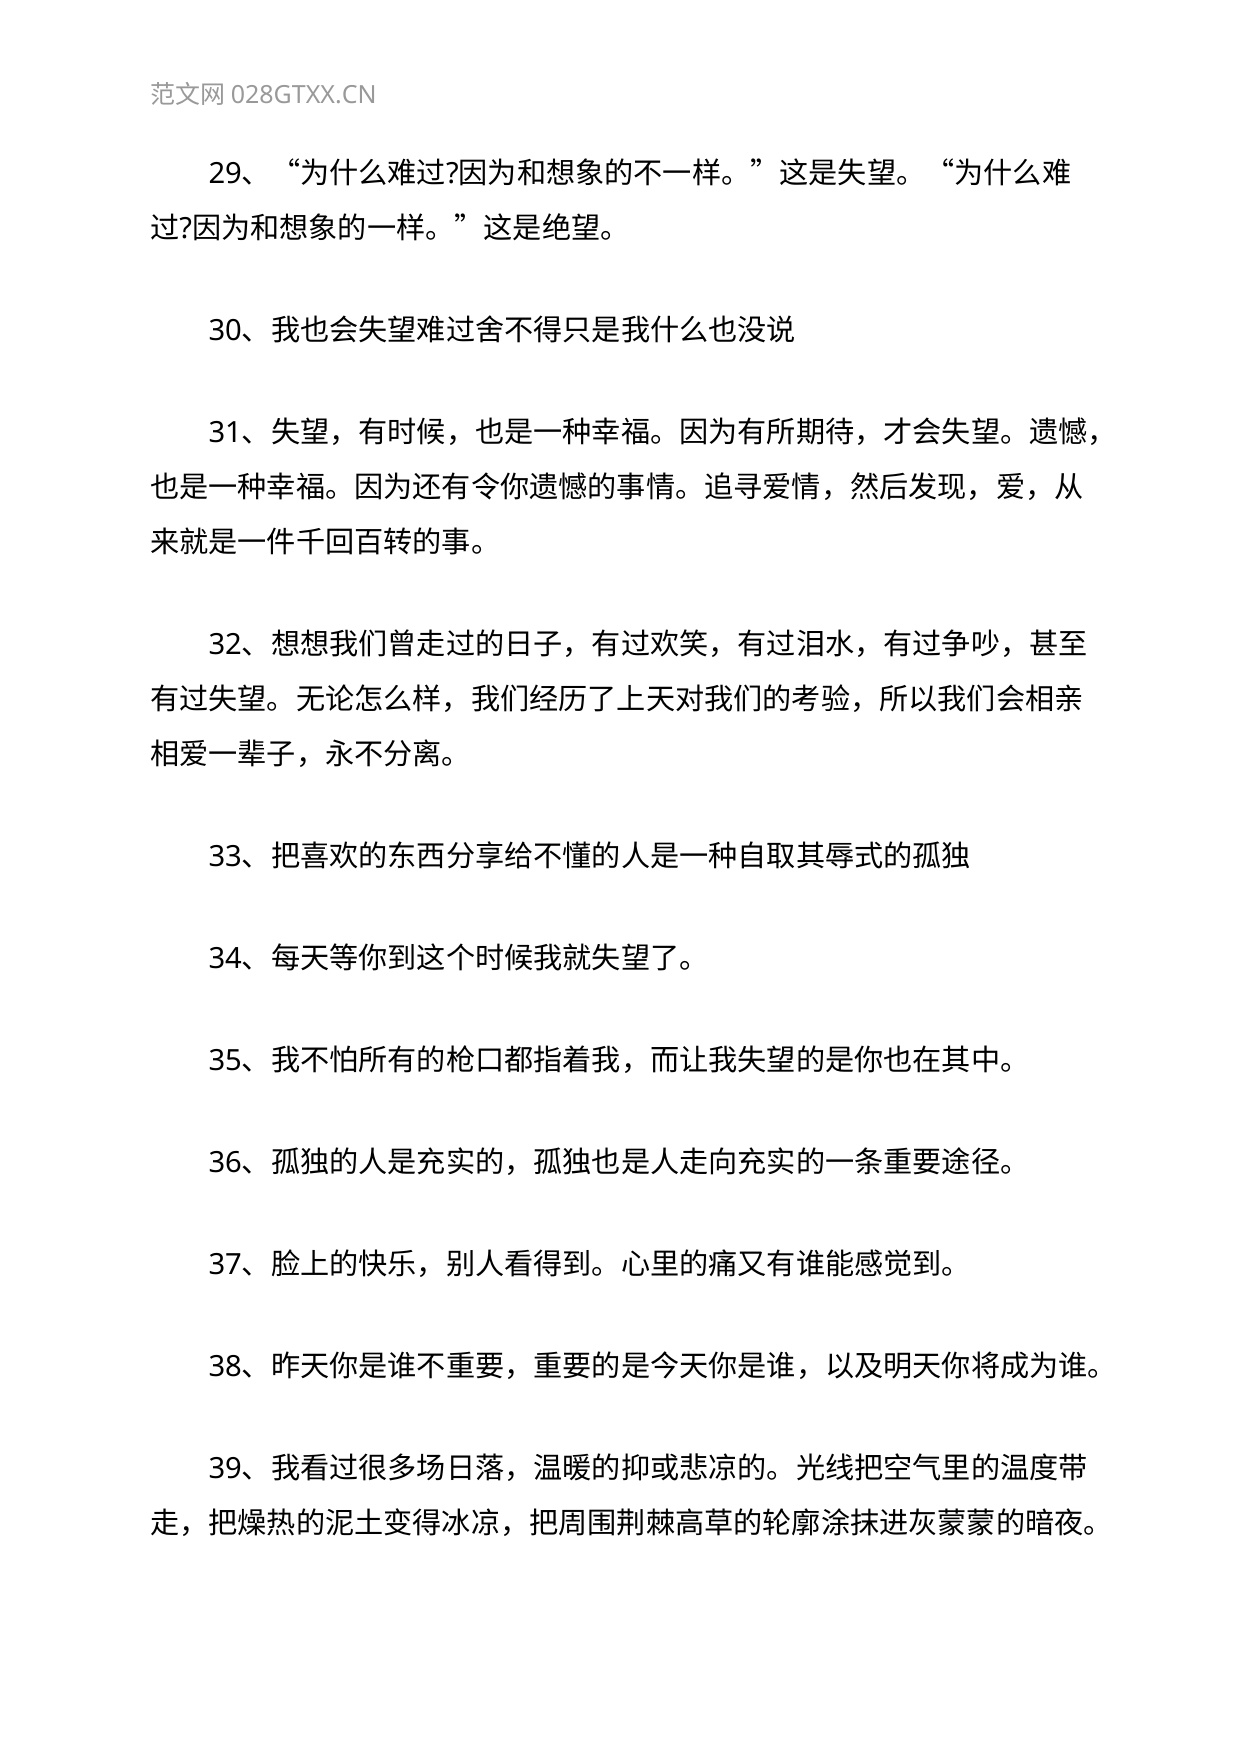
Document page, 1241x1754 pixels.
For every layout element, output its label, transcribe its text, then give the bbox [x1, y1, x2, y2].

text 29、“为什么难过?因为和想象的不一样。”这是失望。“为什么难过?因为和想象的一样。”这是绝望。 [150, 150, 1090, 247]
text 32、想想我们曾走过的日子，有过欢笑，有过泪水，有过争吵，甚至有过失望。无论怎么样，我们经历了上天对我们的考验，所以我们会相亲相爱一辈子，永不分离。 [150, 621, 1090, 773]
text 38、昨天你是谁不重要，重要的是今天你是谁，以及明天你将成为谁。 [150, 1342, 1090, 1384]
text 37、脸上的快乐，别人看得到。心里的痛又有谁能感觉到。 [150, 1240, 1090, 1283]
text 31、失望，有时候，也是一种幸福。因为有所期待，才会失望。遗憾，也是一种幸福。因为还有令你遗憾的事情。追寻爱情，然后发现，爱，从来就是一件千回百转的事。 [150, 409, 1090, 561]
text 35、我不怕所有的枪口都指着我，而让我失望的是你也在其中。 [150, 1036, 1090, 1079]
text 30、我也会失望难过舍不得只是我什么也没说 [150, 307, 1090, 349]
text 34、每天等你到这个时候我就失望了。 [150, 934, 1090, 977]
text 33、把喜欢的东西分享给不懂的人是一种自取其辱式的孤独 [150, 832, 1090, 875]
text 36、孤独的人是充实的，孤独也是人走向充实的一条重要途径。 [150, 1138, 1090, 1181]
text 39、我看过很多场日落，温暖的抑或悲凉的。光线把空气里的温度带走，把燥热的泥土变得冰凉，把周围荆棘高草的轮廓涂抹进灰蒙蒙的暗夜。 [150, 1444, 1090, 1541]
